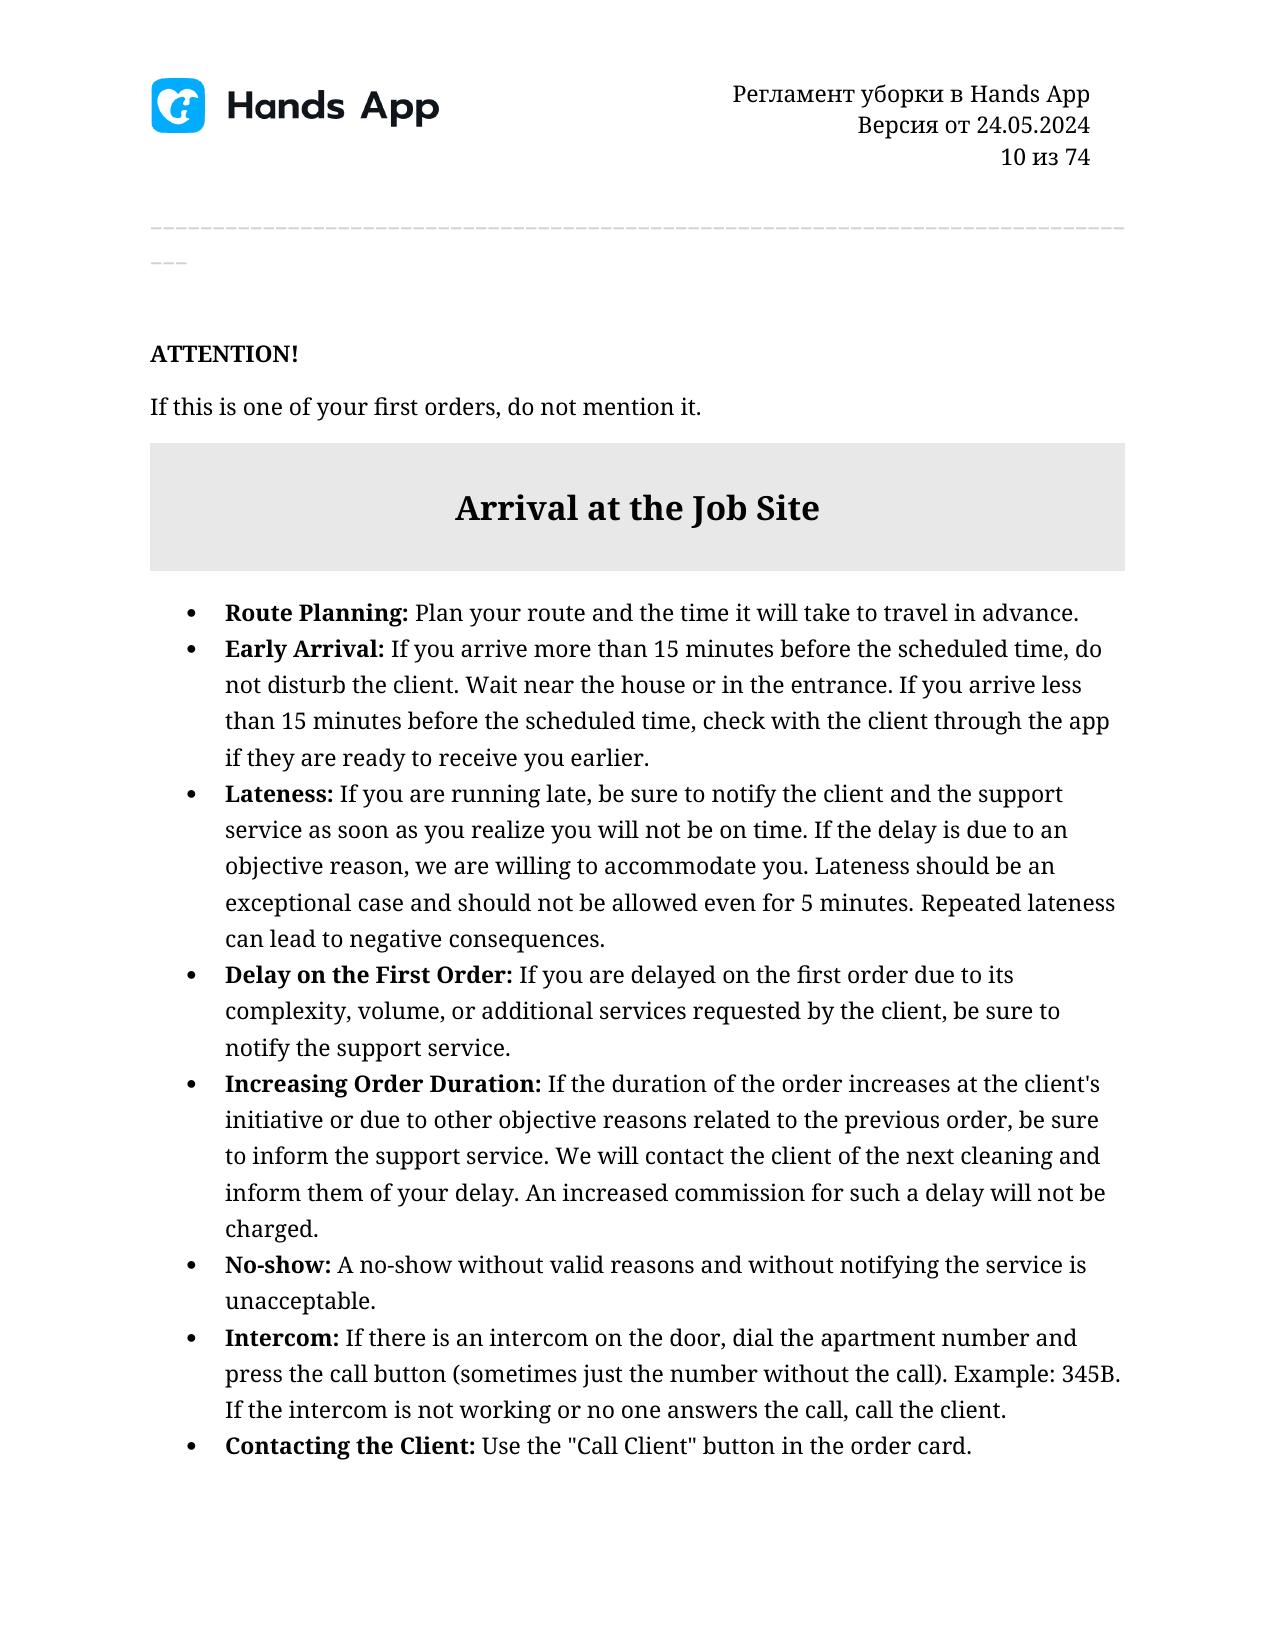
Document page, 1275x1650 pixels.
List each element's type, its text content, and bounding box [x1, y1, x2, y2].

text ATTENTION! [150, 338, 1125, 369]
list Increasing Order Duration: If the duration of the order increases at the client's initiative or due to other objective reasons related to the previous order, be sure to inform the support service. We will contact the client of the next cleaning and inform them of your delay. An increased commission for such a delay will not be charged. [187, 1068, 1125, 1244]
list No-show: A no-show without valid reasons and without notifying the service is unacceptable. [187, 1249, 1125, 1316]
list Contacting the Client: Use the "Call Client" button in the order card. [187, 1430, 1125, 1461]
list Delay on the First Order: If you are delayed on the first order due to its complexity, volume, or additional services requested by the client, be sure to notify the support service. [187, 959, 1125, 1063]
picture [151, 78, 159, 84]
list Lateness: If you are running late, be sure to notify the client and the support service as soon as you realize you will not be on time. If the delay is due to an objective reason, we are willing to accommodate you. Lateness should be an exceptional case and should not be allowed even for 5 minutes. Repeated lateness can lead to negative consequences. [187, 778, 1125, 954]
picture [158, 89, 197, 124]
picture [151, 127, 158, 133]
text If this is one of your first orders, do not mention it. [150, 391, 1125, 422]
picture [196, 78, 440, 133]
list Route Planning: Plan your route and the time it will take to travel in advance. [187, 596, 1125, 628]
text Arrival at the Job Site [150, 443, 1125, 571]
list Intercom: If there is an intercom on the door, dial the apartment number and press the call button (sometimes just the number without the call). Example: 345B. If the intercom is not working or no one answers the call, call the client. [187, 1321, 1125, 1425]
list Early Arrival: If you arrive more than 15 minutes before the scheduled time, do not disturb the client. Wait near the house or in the entrance. If you arrive less than 15 minutes before the scheduled time, check with the client through the app if they are ready to receive you earlier. [187, 633, 1125, 773]
